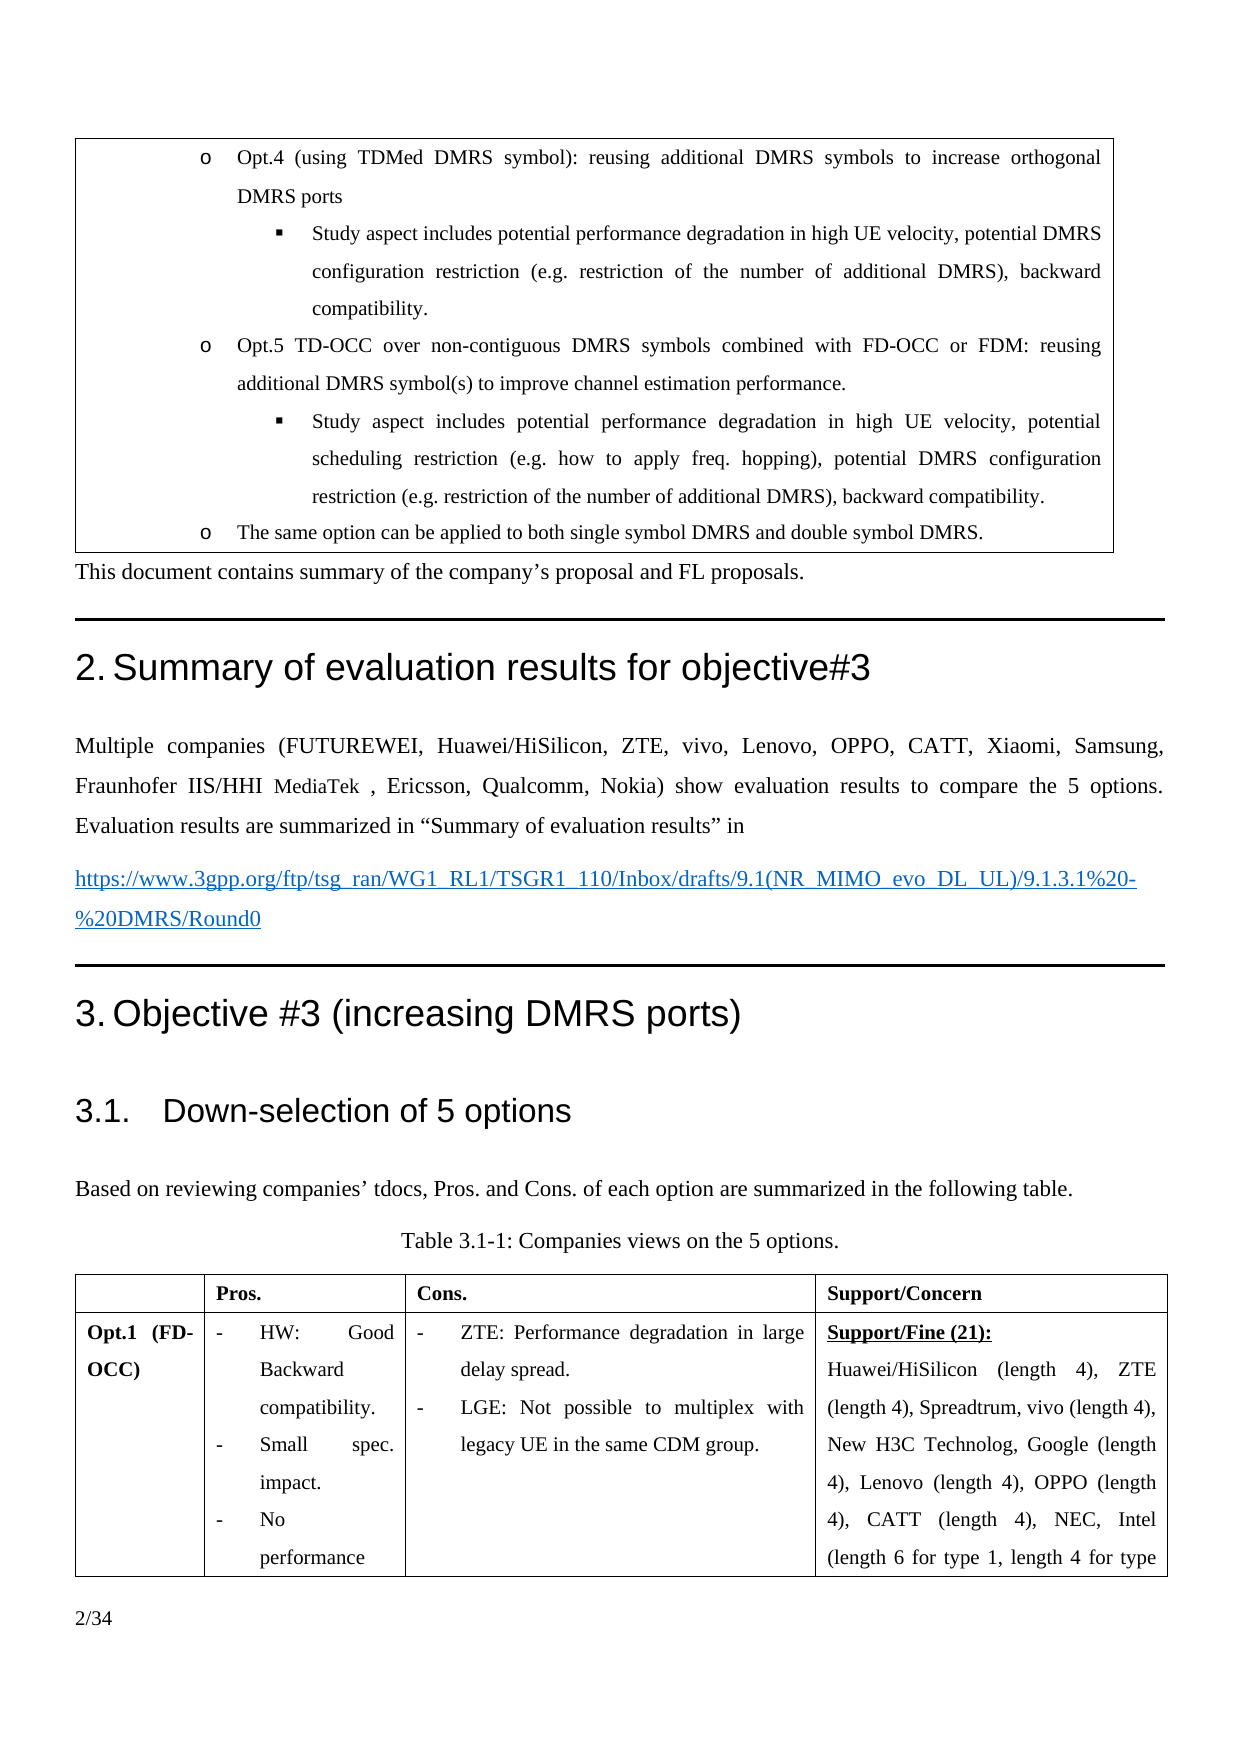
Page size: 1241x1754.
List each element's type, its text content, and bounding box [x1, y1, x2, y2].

table_cell Opt.1 (FD-OCC) [76, 1313, 204, 1576]
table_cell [816, 1313, 1167, 1576]
text https://www.3gpp.org/ftp/tsg_ran/WG1_RL1/TSGR1_110/Inbox/drafts/9.1(NR_MIMO_evo_DL_UL)/9.1.3.1%20-%20DMRS/Round0 [75, 859, 1165, 937]
text This document contains summary of the company’s proposal and FL proposals. [75, 553, 1165, 590]
table_header [76, 1275, 204, 1312]
text Table 3.1-1: Companies views on the 5 options. [75, 1222, 1165, 1259]
table_header Support/Concern [816, 1275, 1167, 1312]
table_header Cons. [406, 1275, 815, 1312]
subtitle Objective #3 (increasing DMRS ports) [75, 967, 1165, 1051]
text Based on reviewing companies’ tdocs, Pros. and Cons. of each option are summarized in the following table. [75, 1169, 1165, 1207]
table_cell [205, 1313, 405, 1576]
subtitle Summary of evaluation results for objective#3 [75, 621, 1165, 704]
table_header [76, 139, 1113, 552]
text Multiple companies (FUTUREWEI, Huawei/HiSilicon, ZTE, vivo, Lenovo, OPPO, CATT, Xiaomi, Samsung, Fraunhofer IIS/HHI MediaTek , Ericsson, Qualcomm, Nokia) show evaluation results to compare the 5 options. Evaluation results are summarized in “Summary of evaluation results” in [75, 726, 1165, 844]
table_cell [406, 1313, 815, 1576]
table_header Pros. [205, 1275, 405, 1312]
subtitle Down-selection of 5 options [75, 1073, 1165, 1148]
